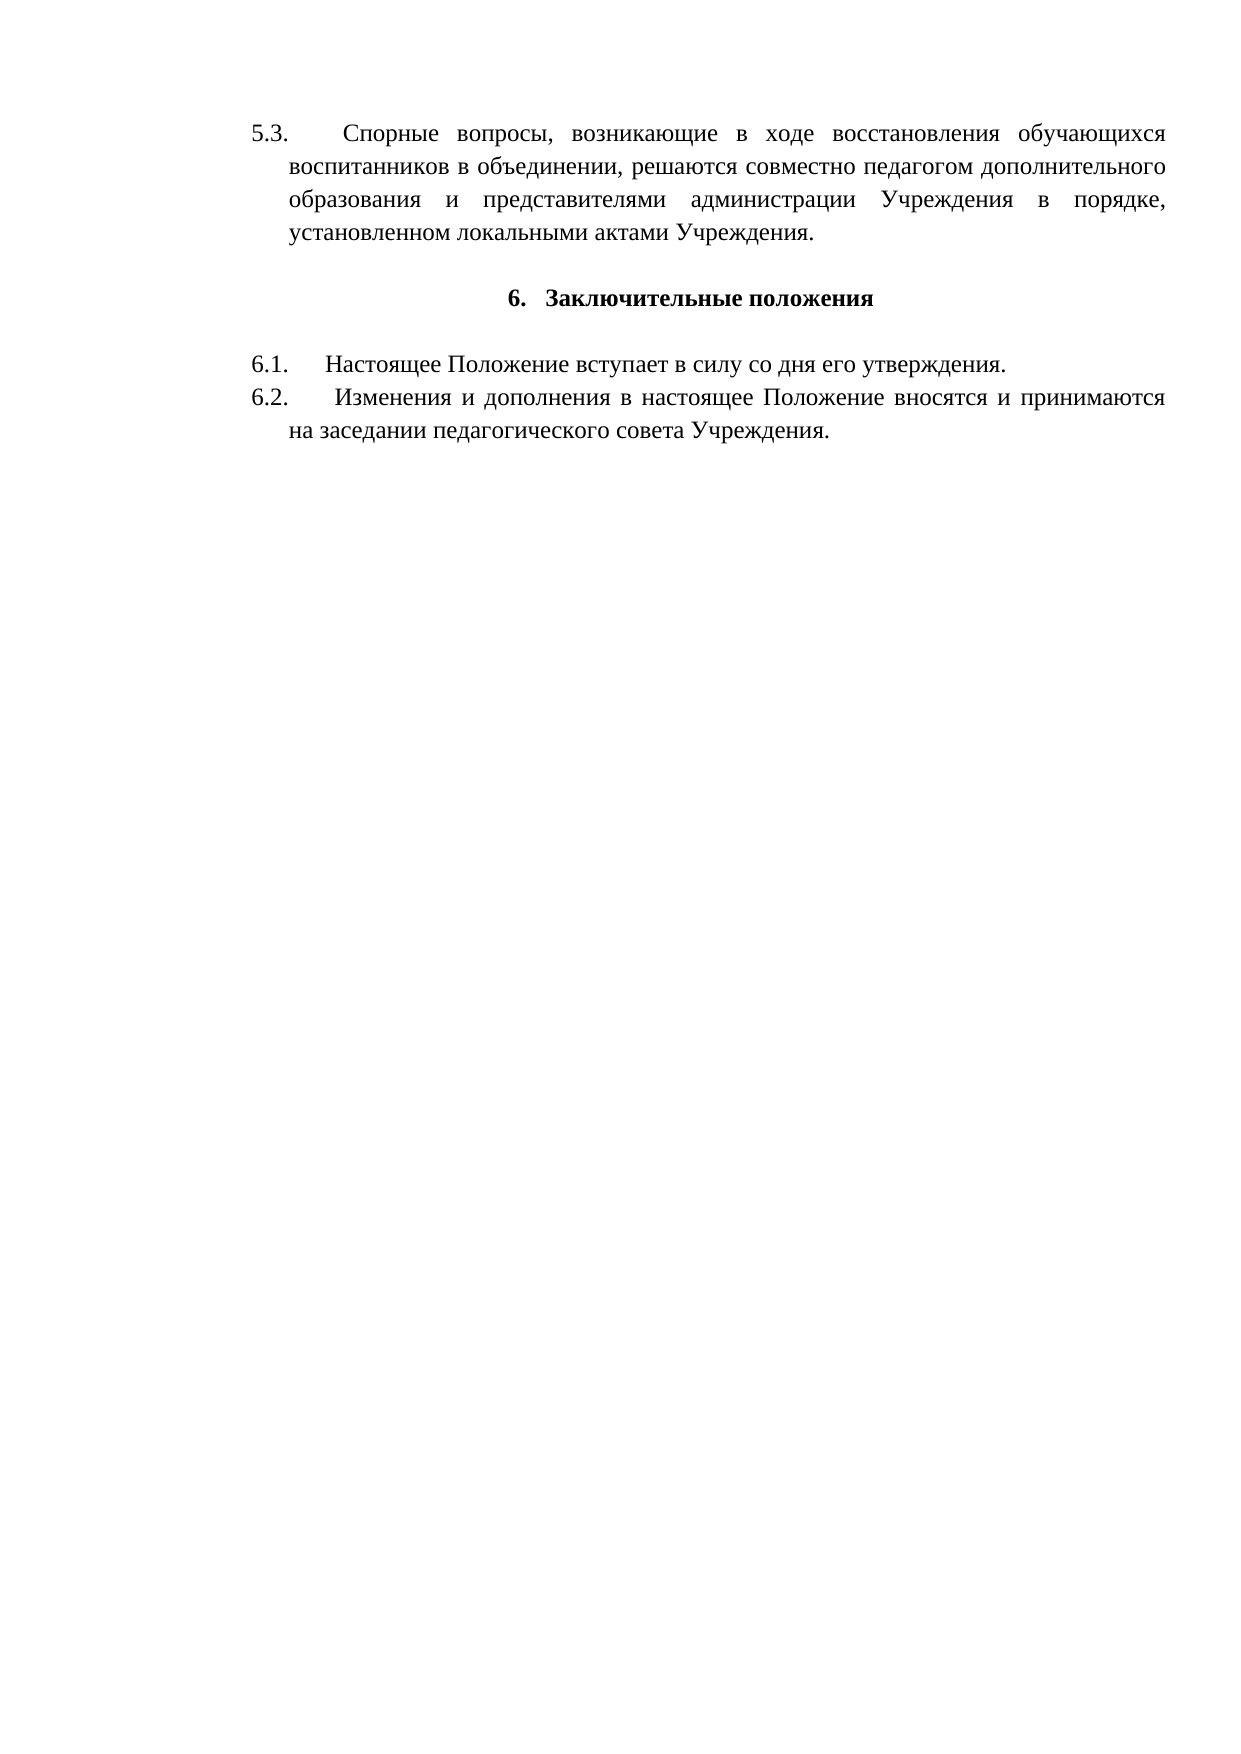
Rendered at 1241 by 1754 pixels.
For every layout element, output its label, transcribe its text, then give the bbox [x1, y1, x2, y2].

list Изменения и дополнения в настоящее Положение вносятся и принимаются на заседании педагогического совета Учреждения. [251, 382, 1167, 444]
list Заключительные положения [215, 283, 1167, 312]
list Спорные вопросы, возникающие в ходе восстановления обучающихся воспитанников в объединении, решаются совместно педагогом дополнительного образования и представителями администрации Учреждения в порядке, установленном локальными актами Учреждения. [251, 118, 1167, 246]
list Настоящее Положение вступает в силу со дня его утверждения. [251, 349, 1167, 378]
